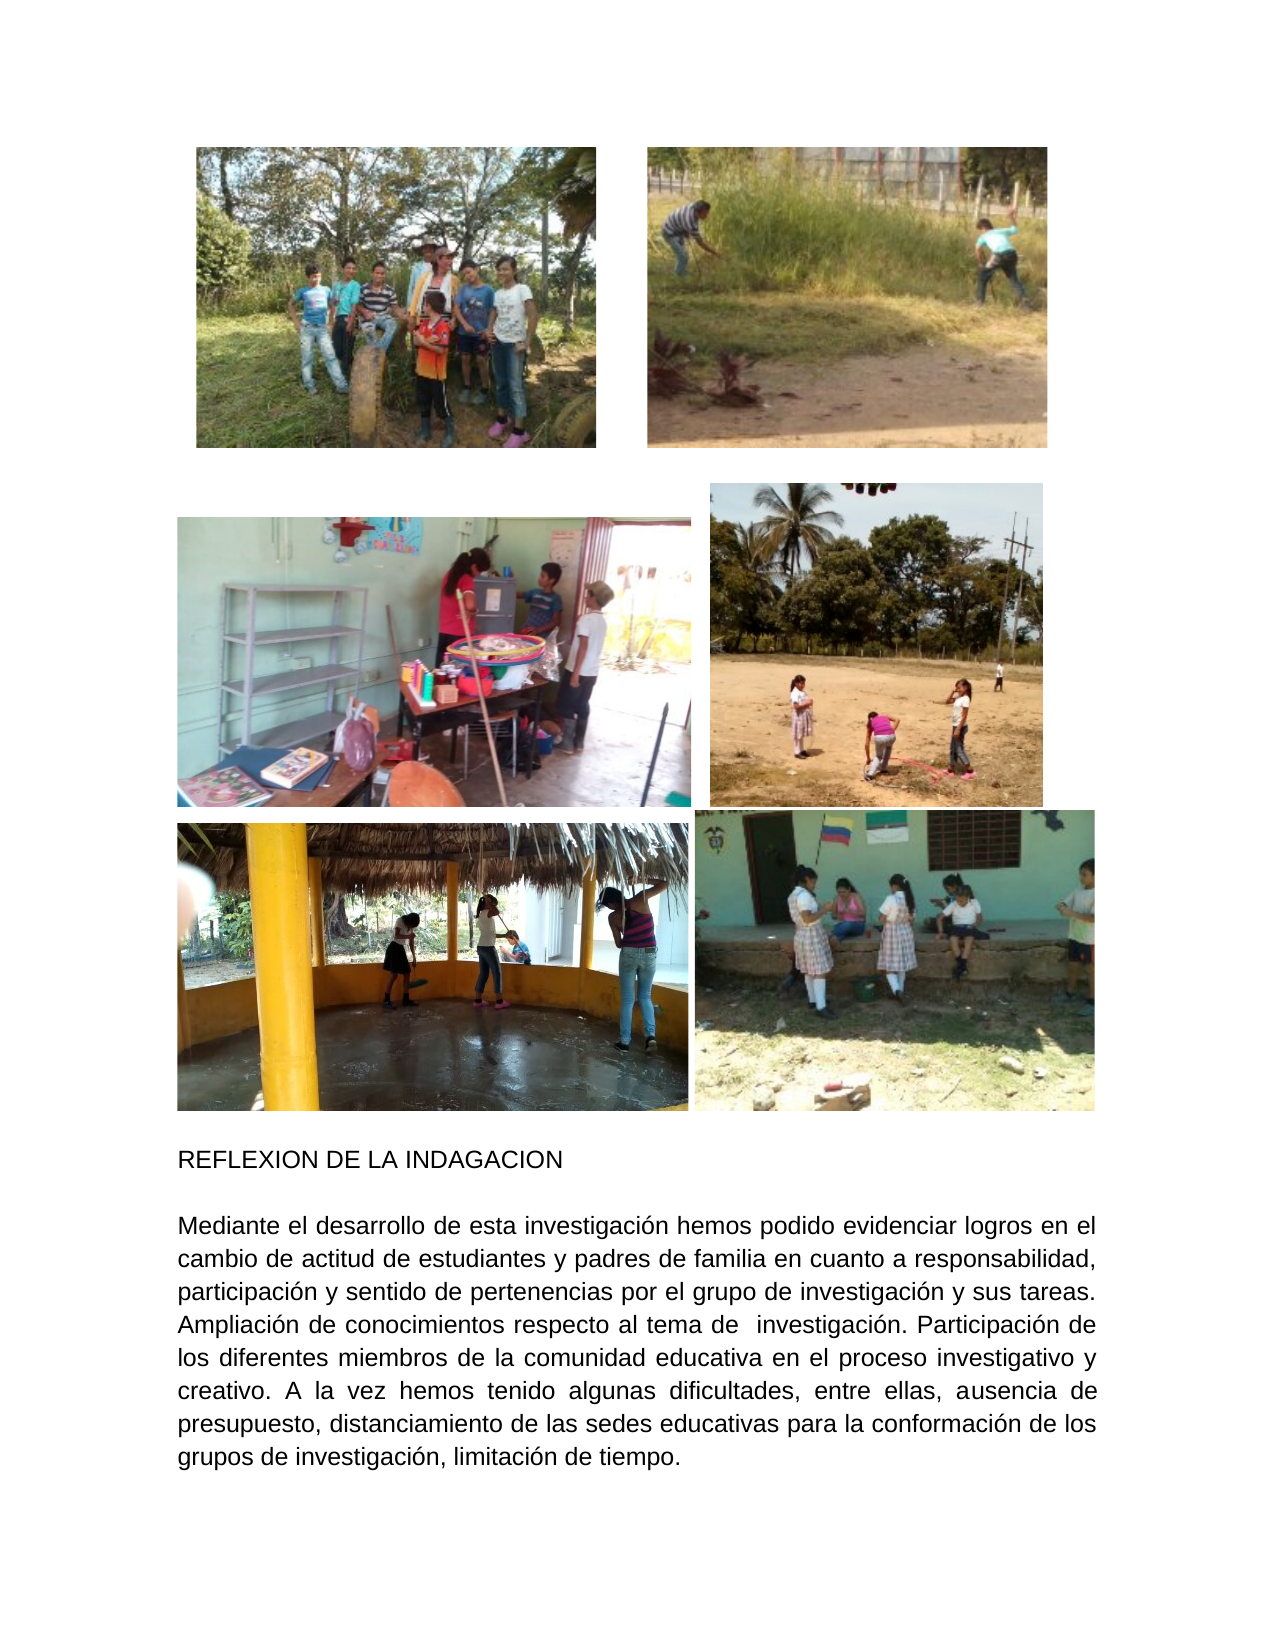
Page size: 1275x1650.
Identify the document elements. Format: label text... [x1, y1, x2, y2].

picture [710, 483, 1043, 807]
text Mediante el desarrollo de esta investigación hemos podido evidenciar logros en el cambio de actitud de estudiantes y padres de familia en cuanto a responsabilidad, participación y sentido de pertenencias por el grupo de investigación y sus tareas. Ampliación de conocimientos respecto al tema de investigación. Participación de los diferentes miembros de la comunidad educativa en el proceso investigativo y creativo. A la vez hemos tenido algunas dificultades, entre ellas, ausencia de presupuesto, distanciamiento de las sedes educativas para la conformación de los grupos de investigación, limitación de tiempo. [177, 1211, 1098, 1471]
text REFLEXION DE LA INDAGACION [177, 1145, 1098, 1173]
picture [177, 517, 692, 807]
picture [196, 147, 597, 448]
picture [694, 810, 1095, 1111]
picture [177, 823, 689, 1111]
picture [647, 147, 1048, 448]
